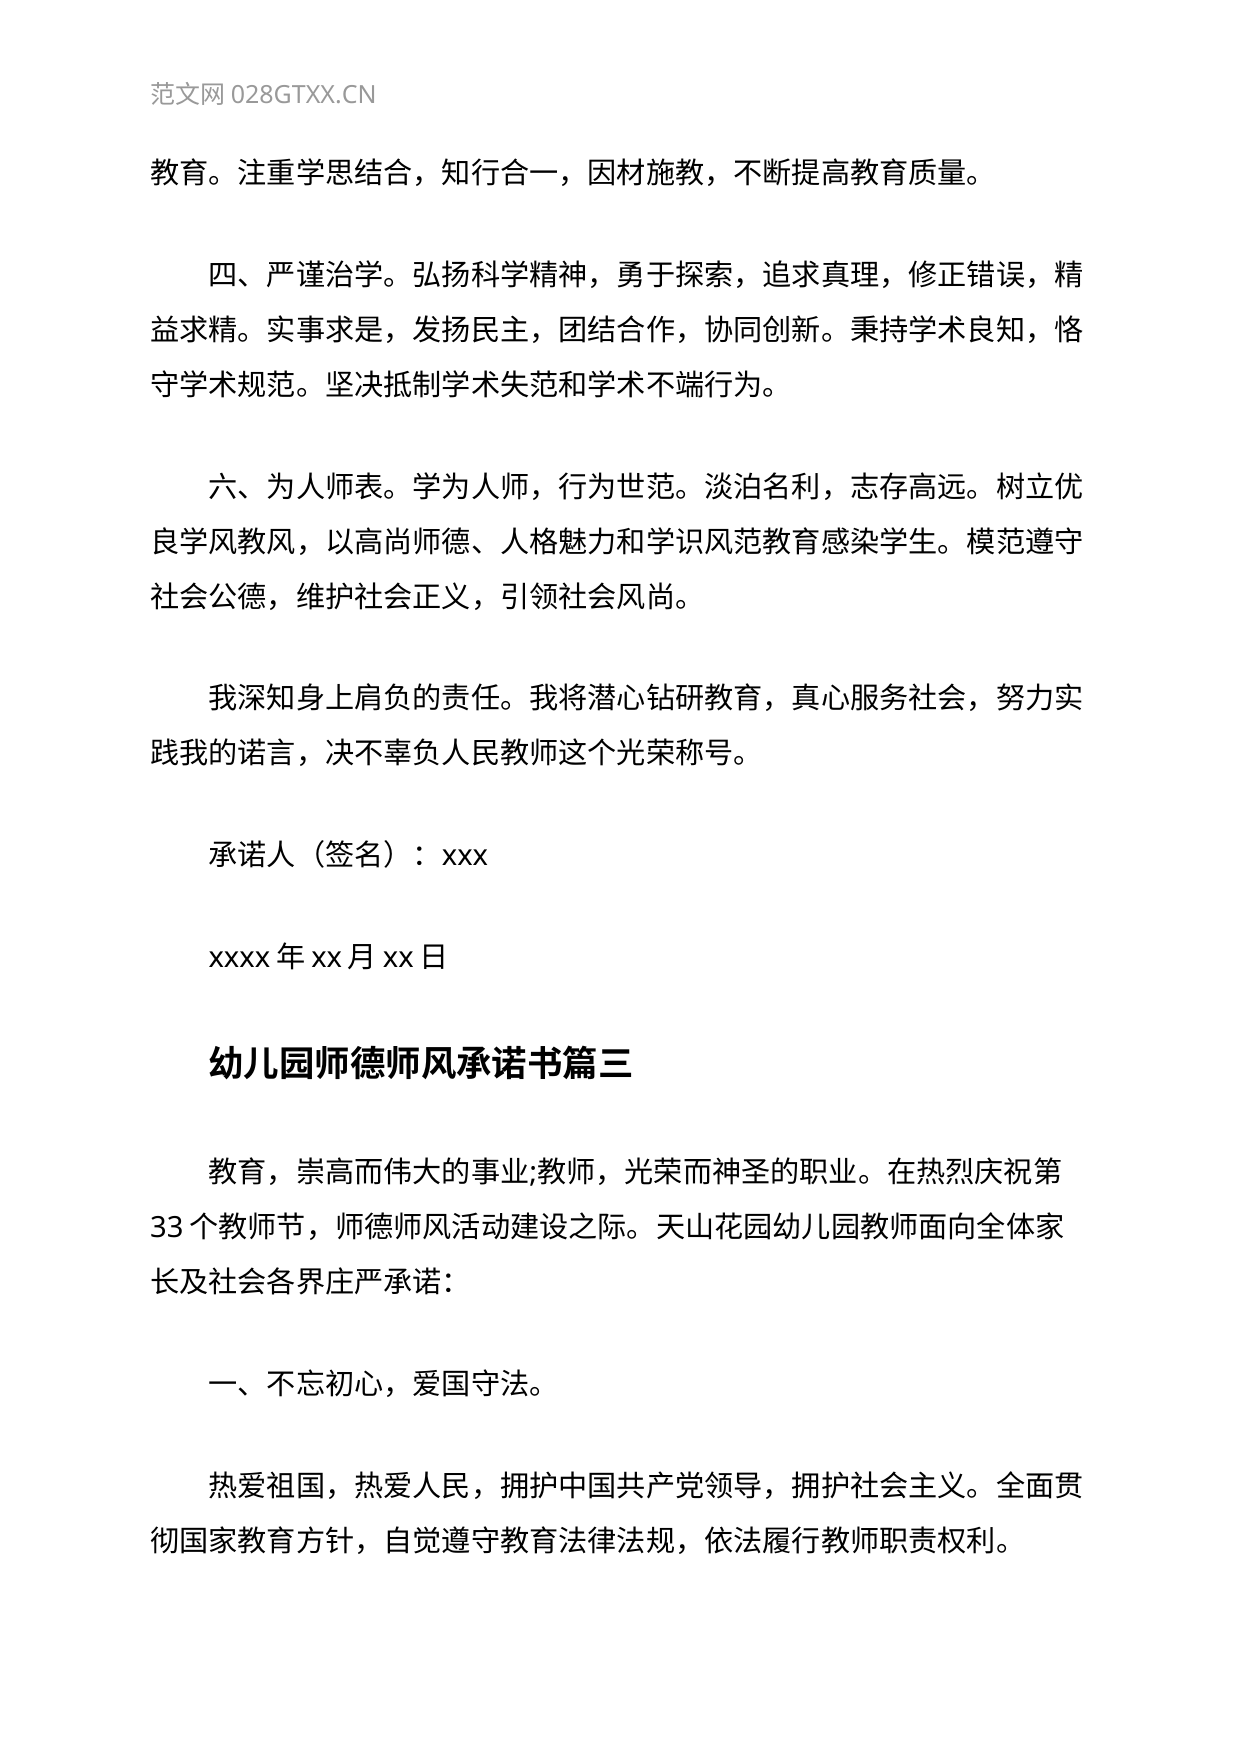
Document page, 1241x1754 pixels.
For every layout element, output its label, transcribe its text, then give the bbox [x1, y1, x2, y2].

text 承诺人（签名）：xxx [150, 832, 1090, 874]
text 六、为人师表。学为人师，行为世范。淡泊名利，志存高远。树立优良学风教风，以高尚师德、人格魅力和学识风范教育感染学生。模范遵守社会公德，维护社会正义，引领社会风尚。 [150, 463, 1090, 615]
text 热爱祖国，热爱人民，拥护中国共产党领导，拥护社会主义。全面贯彻国家教育方针，自觉遵守教育法律法规，依法履行教师职责权利。 [150, 1462, 1090, 1560]
text 我深知身上肩负的责任。我将潜心钻研教育，真心服务社会，努力实践我的诺言，决不辜负人民教师这个光荣称号。 [150, 675, 1090, 772]
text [150, 150, 1090, 192]
text 幼儿园师德师风承诺书篇三 [150, 1036, 1090, 1087]
text xxxx年xx月xx日 [150, 933, 1090, 976]
text 四、严谨治学。弘扬科学精神，勇于探索，追求真理，修正错误，精益求精。实事求是，发扬民主，团结合作，协同创新。秉持学术良知，恪守学术规范。坚决抵制学术失范和学术不端行为。 [150, 252, 1090, 404]
text 教育，崇高而伟大的事业;教师，光荣而神圣的职业。在热烈庆祝第33个教师节，师德师风活动建设之际。天山花园幼儿园教师面向全体家长及社会各界庄严承诺： [150, 1149, 1090, 1301]
text 一、不忘初心，爱国守法。 [150, 1361, 1090, 1403]
